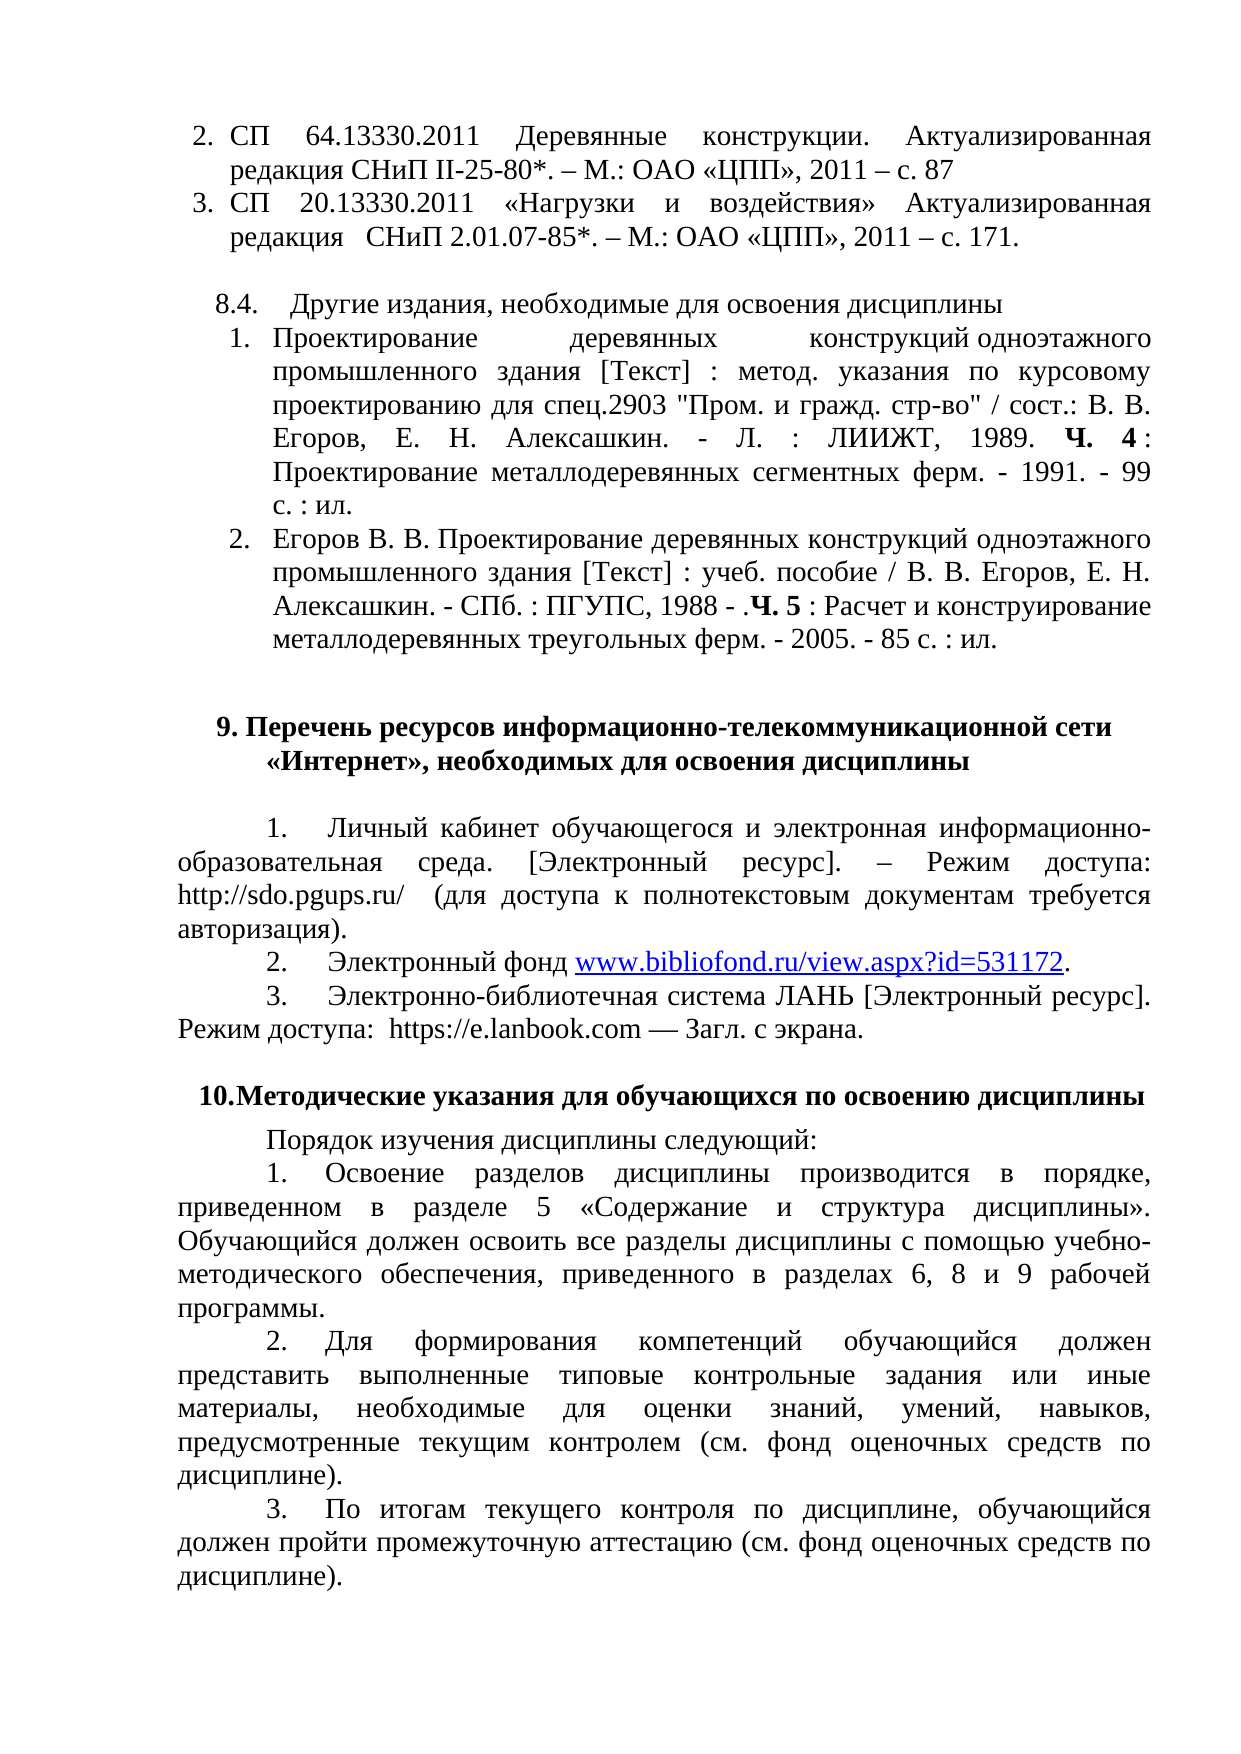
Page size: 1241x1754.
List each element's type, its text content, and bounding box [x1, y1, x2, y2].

text 9. Перечень ресурсов информационно-телекоммуникационной сети [177, 709, 1152, 743]
list Освоение разделов дисциплины производится в порядке, приведенном в разделе 5 «Содержание и структура дисциплины». Обучающийся должен освоить все разделы дисциплины с помощью учебно-методического обеспечения, приведенного в разделах 6, 8 и 9 рабочей программы. [177, 1156, 1152, 1323]
list Другие издания, необходимые для освоения дисциплины [215, 286, 1152, 320]
list Проектирование деревянных конструкций одноэтажного промышленного здания [Текст] : метод. указания по курсовому проектированию для спец.2903 "Пром. и гражд. стр-во" / сост.: В. В. Егоров, Е. Н. Алексашкин. - Л. : ЛИИЖТ, 1989. Ч. 4 : Проектирование металлодеревянных сегментных ферм. - 1991. - 99 с. : ил. [228, 320, 1152, 521]
list Для формирования компетенций обучающийся должен представить выполненные типовые контрольные задания или иные материалы, необходимые для оценки знаний, умений, навыков, предусмотренные текущим контролем (см. фонд оценочных средств по дисциплине). [177, 1323, 1152, 1491]
text Порядок изучения дисциплины следующий: [177, 1122, 1152, 1156]
list Егоров В. В. Проектирование деревянных конструкций одноэтажного промышленного здания [Текст] : учеб. пособие / В. В. Егоров, Е. Н. Алексашкин. - СПб. : ПГУПС, 1988 - .Ч. 5 : Расчет и конструирование металлодеревянных треугольных ферм. - 2005. - 85 с. : ил. [228, 521, 1152, 655]
list По итогам текущего контроля по дисциплине, обучающийся должен пройти промежуточную аттестацию (см. фонд оценочных средств по дисциплине). [177, 1491, 1152, 1592]
list СП 20.13330.2011 «Нагрузки и воздействия» Актуализированная редакция СНиП 2.01.07-85*. – М.: ОАО «ЦПП», 2011 – с. 171. [192, 186, 1152, 253]
list Личный кабинет обучающегося и электронная информационно-образовательная среда. [Электронный ресурс]. – Режим доступа: http://sdo.pgups.ru/ (для доступа к полнотекстовым документам требуется авторизация). [177, 810, 1152, 944]
list Методические указания для обучающихся по освоению дисциплины [192, 1078, 1152, 1112]
text «Интернет», необходимых для освоения дисциплины [177, 743, 1152, 777]
list Электронно-библиотечная система ЛАНЬ [Электронный ресурс]. Режим доступа: https://e.lanbook.com — Загл. с экрана. [177, 978, 1152, 1045]
list Электронный фонд www.bibliofond.ru/view.aspx?id=531172. [177, 944, 1152, 978]
list СП 64.13330.2011 Деревянные конструкции. Актуализированная редакция СНиП II-25-80*. – М.: ОАО «ЦПП», 2011 – с. 87 [192, 118, 1152, 186]
